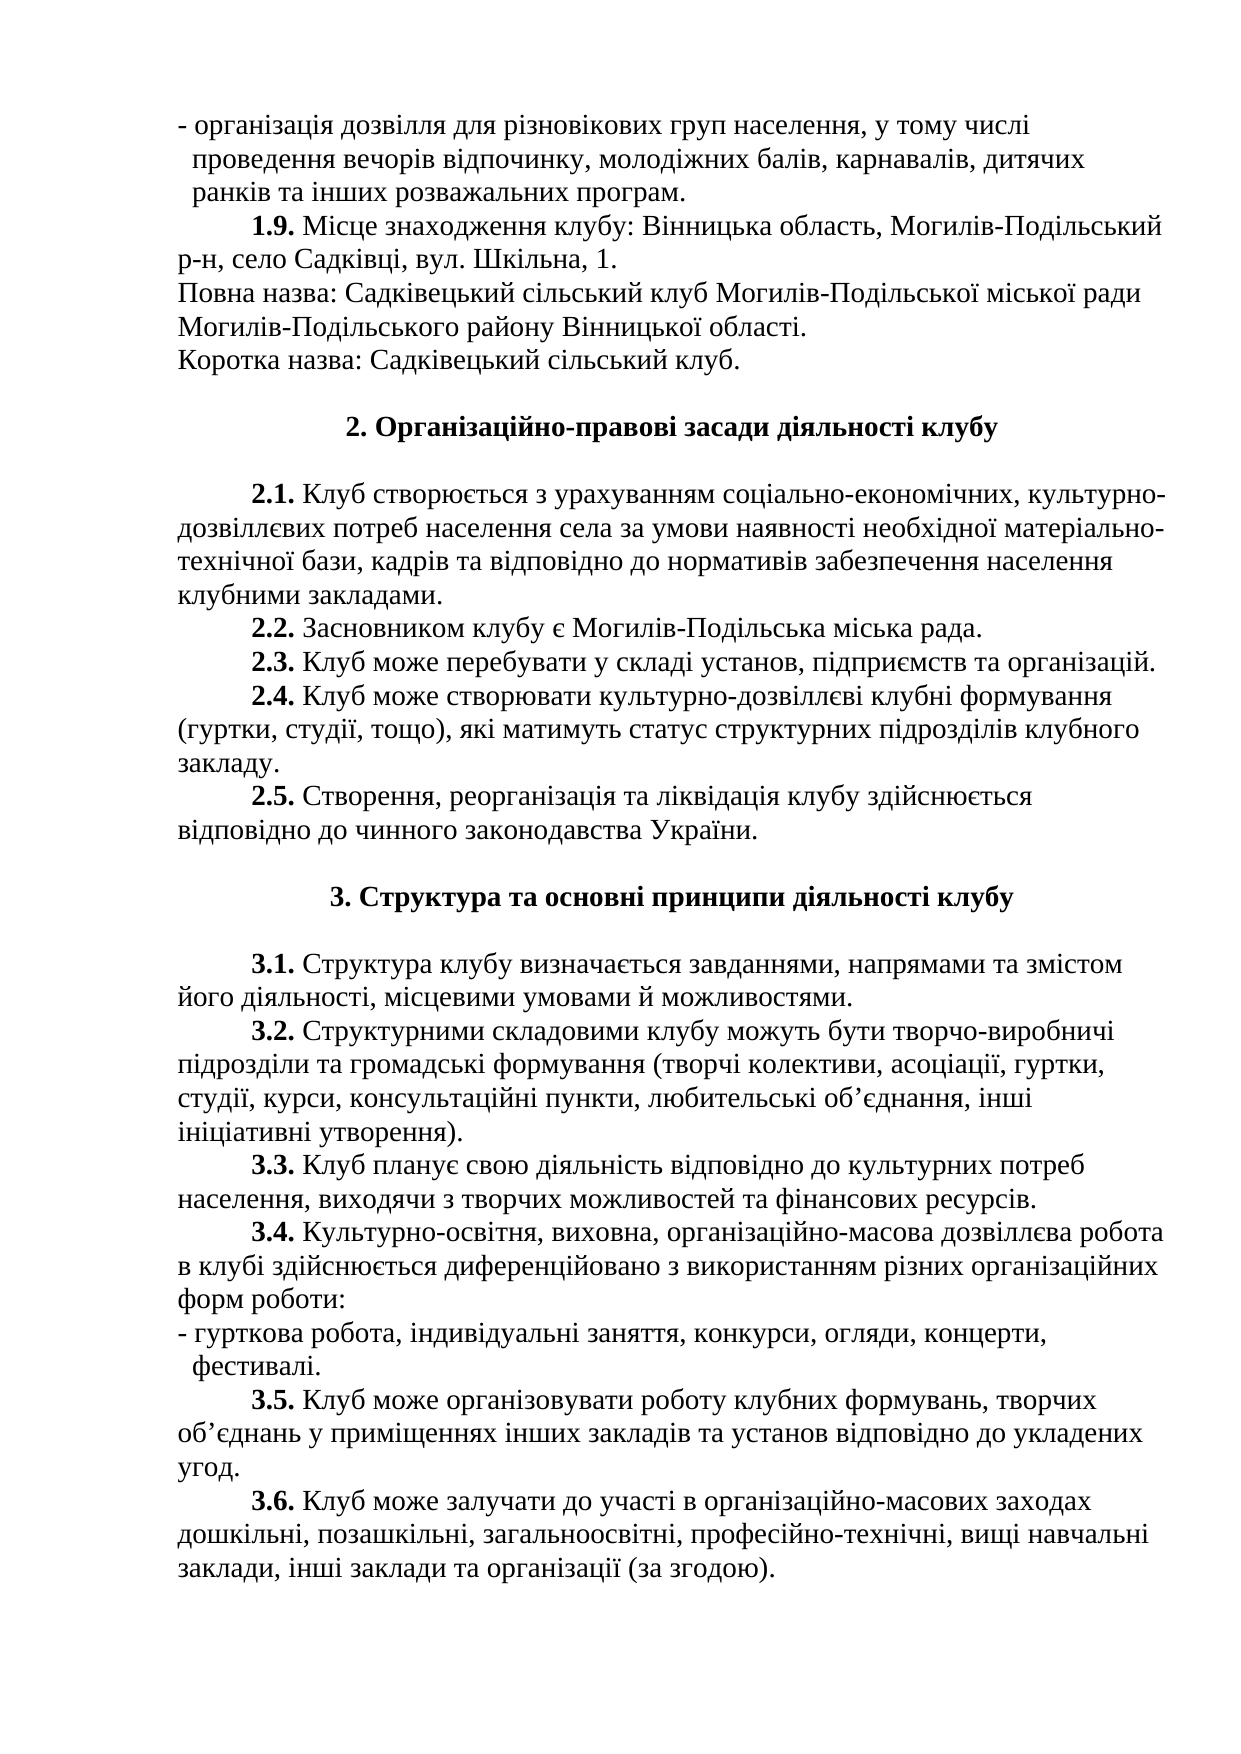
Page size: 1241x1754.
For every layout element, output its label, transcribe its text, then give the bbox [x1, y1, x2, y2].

text проведення вечорів відпочинку, молодіжних балів, карнавалів, дитячих [177, 141, 1167, 174]
text 3. Структура та основні принципи діяльності клубу [177, 879, 1167, 912]
text 2.1. Клуб створюється з урахуванням соціально-економічних, культурно-дозвіллєвих потреб населення села за умови наявності необхідної матеріально- [177, 476, 1167, 543]
text 2.5. Створення, реорганізація та ліквідація клубу здійснюється відповідно до чинного законодавства України. [177, 778, 1167, 845]
text Коротка назва: Садківецький сільський клуб. [177, 342, 1167, 376]
text - гурткова робота, індивідуальні заняття, конкурси, огляди, концерти, [177, 1315, 1167, 1348]
text фестивалі. [177, 1348, 1167, 1382]
text 2.3. Клуб може перебувати у складі установ, підприємств та організацій. [177, 644, 1167, 678]
text 2.4. Клуб може створювати культурно-дозвіллєві клубні формування (гуртки, студії, тощо), які матимуть статус структурних підрозділів клубного закладу. [177, 678, 1167, 778]
text ранків та інших розважальних програм. [177, 174, 1167, 208]
text 3.4. Культурно-освітня, виховна, організаційно-масова дозвіллєва робота в клубі здійснюється диференційовано з використанням різних організаційних форм роботи: [177, 1214, 1167, 1315]
text 3.5. Клуб може організовувати роботу клубних формувань, творчих об’єднань у приміщеннях інших закладів та установ відповідно до укладених угод. [177, 1382, 1167, 1483]
text 2.2. Засновником клубу є Могилів-Подільська міська рада. [177, 611, 1167, 644]
text 3.3. Клуб планує свою діяльність відповідно до культурних потреб населення, виходячи з творчих можливостей та фінансових ресурсів. [177, 1147, 1167, 1214]
text Повна назва: Садківецький сільський клуб Могилів-Подільської міської ради Могилів-Подільського району Вінницької області. [177, 275, 1167, 342]
text 3.2. Структурними складовими клубу можуть бути творчо-виробничі підрозділи та громадські формування (творчі колективи, асоціації, гуртки, студії, курси, консультаційні пункти, любительські об’єднання, інші ініціативні утворення). [177, 1013, 1167, 1147]
text технічної бази, кадрів та відповідно до нормативів забезпечення населення клубними закладами. [177, 543, 1167, 611]
text 1.9. Місце знаходження клубу: Вінницька область, Могилів-Подільський р-н, село Садківці, вул. Шкільна, 1. [177, 208, 1167, 275]
text 3.1. Структура клубу визначається завданнями, напрямами та змістом його діяльності, місцевими умовами й можливостями. [177, 946, 1167, 1013]
list 2. Організаційно-правові засади діяльності клубу [177, 409, 1167, 443]
text 3.6. Клуб може залучати до участі в організаційно-масових заходах дошкільні, позашкільні, загальноосвітні, професійно-технічні, вищі навчальні заклади, інші заклади та організації (за згодою). [177, 1483, 1167, 1583]
text - організація дозвілля для різновікових груп населення, у тому числі [177, 107, 1167, 141]
